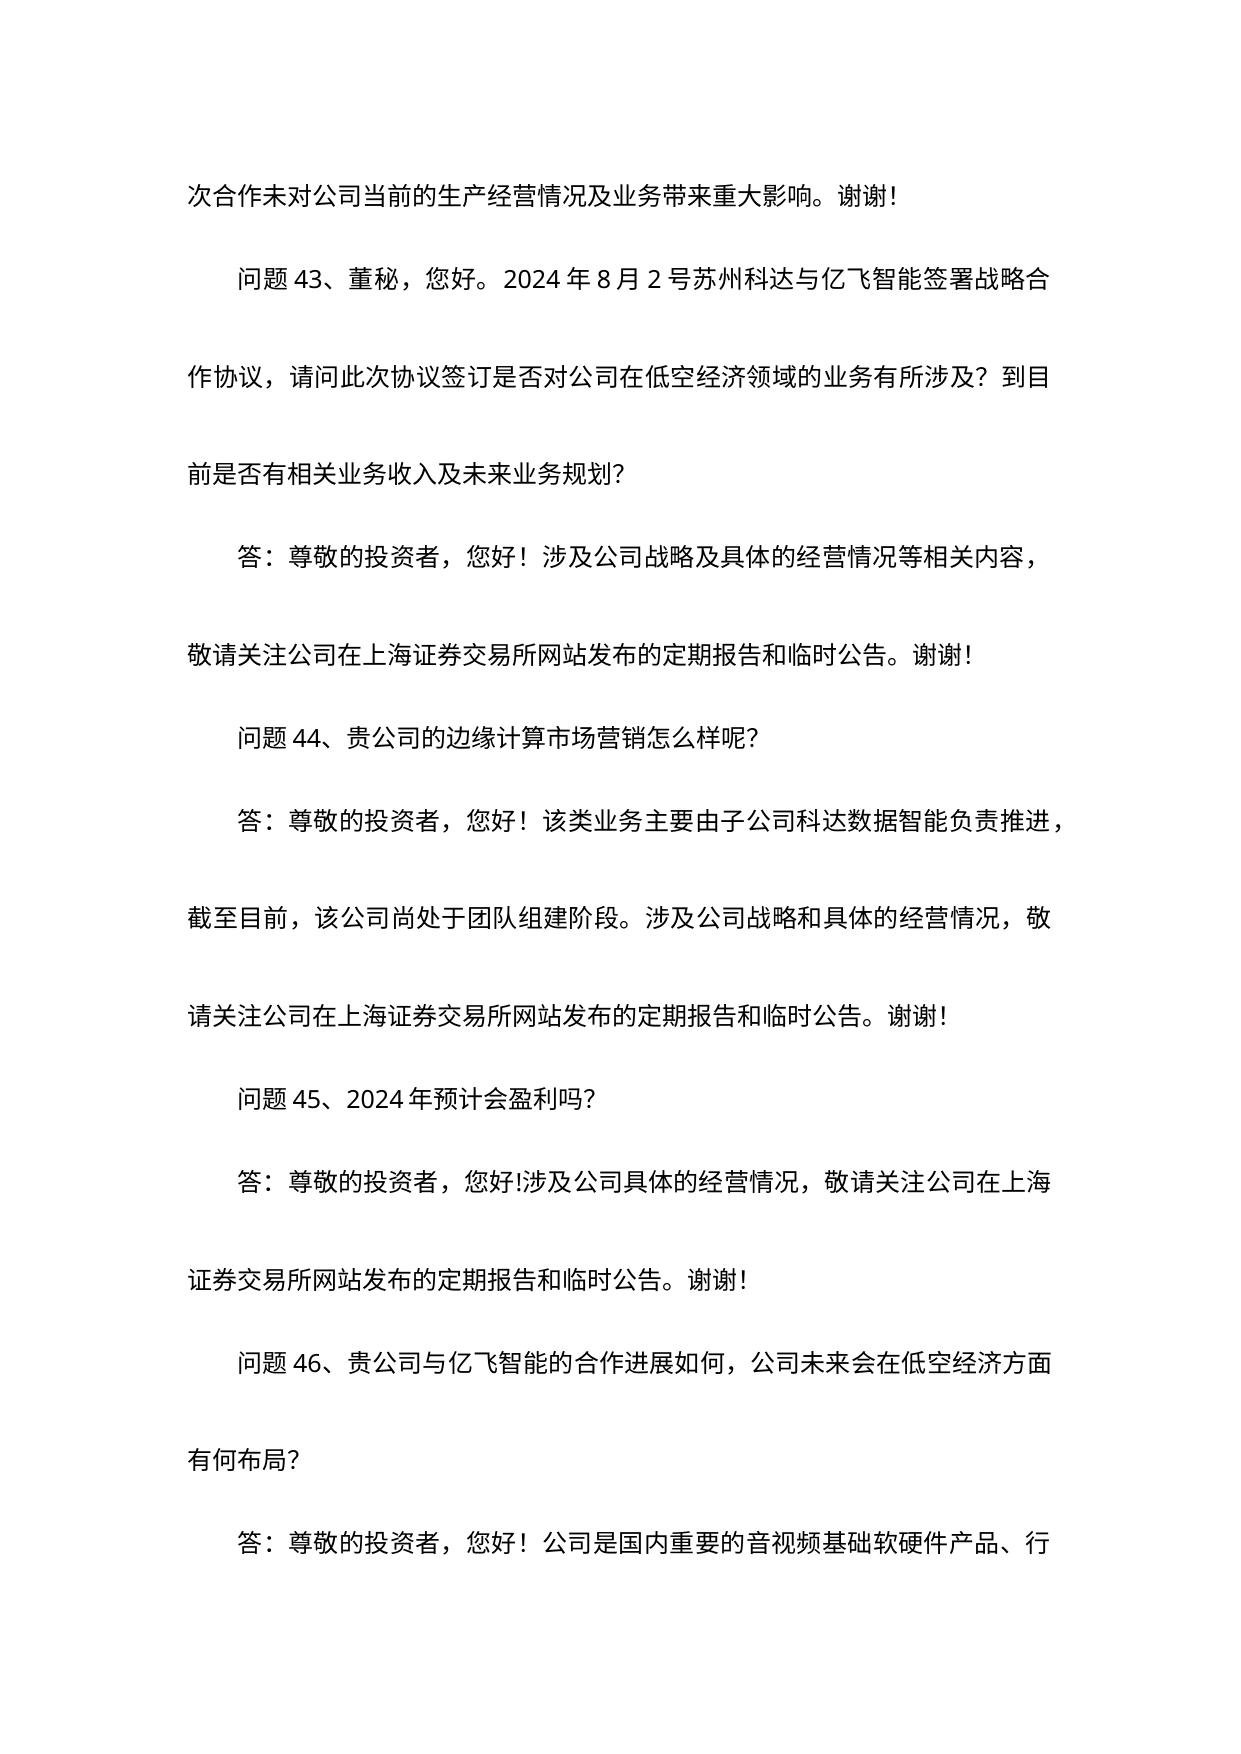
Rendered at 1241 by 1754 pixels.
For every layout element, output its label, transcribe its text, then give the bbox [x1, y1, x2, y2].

text 问题45、2024年预计会盈利吗？ [187, 1065, 1053, 1130]
text 答：尊敬的投资者，您好！涉及公司战略及具体的经营情况等相关内容，敬请关注公司在上海证券交易所网站发布的定期报告和临时公告。谢谢！ [187, 523, 1053, 686]
text 问题46、贵公司与亿飞智能的合作进展如何，公司未来会在低空经济方面有何布局？ [187, 1329, 1053, 1491]
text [187, 1509, 1053, 1574]
text 问题43、董秘，您好。2024年8月2号苏州科达与亿飞智能签署战略合作协议，请问此次协议签订是否对公司在低空经济领域的业务有所涉及？到目前是否有相关业务收入及未来业务规划？ [187, 245, 1053, 505]
text 答：尊敬的投资者，您好!涉及公司具体的经营情况，敬请关注公司在上海证券交易所网站发布的定期报告和临时公告。谢谢！ [187, 1148, 1053, 1311]
text 问题44、贵公司的边缘计算市场营销怎么样呢？ [187, 704, 1053, 769]
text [187, 162, 1053, 227]
text 答：尊敬的投资者，您好！该类业务主要由子公司科达数据智能负责推进，截至目前，该公司尚处于团队组建阶段。涉及公司战略和具体的经营情况，敬请关注公司在上海证券交易所网站发布的定期报告和临时公告。谢谢！ [187, 787, 1053, 1047]
